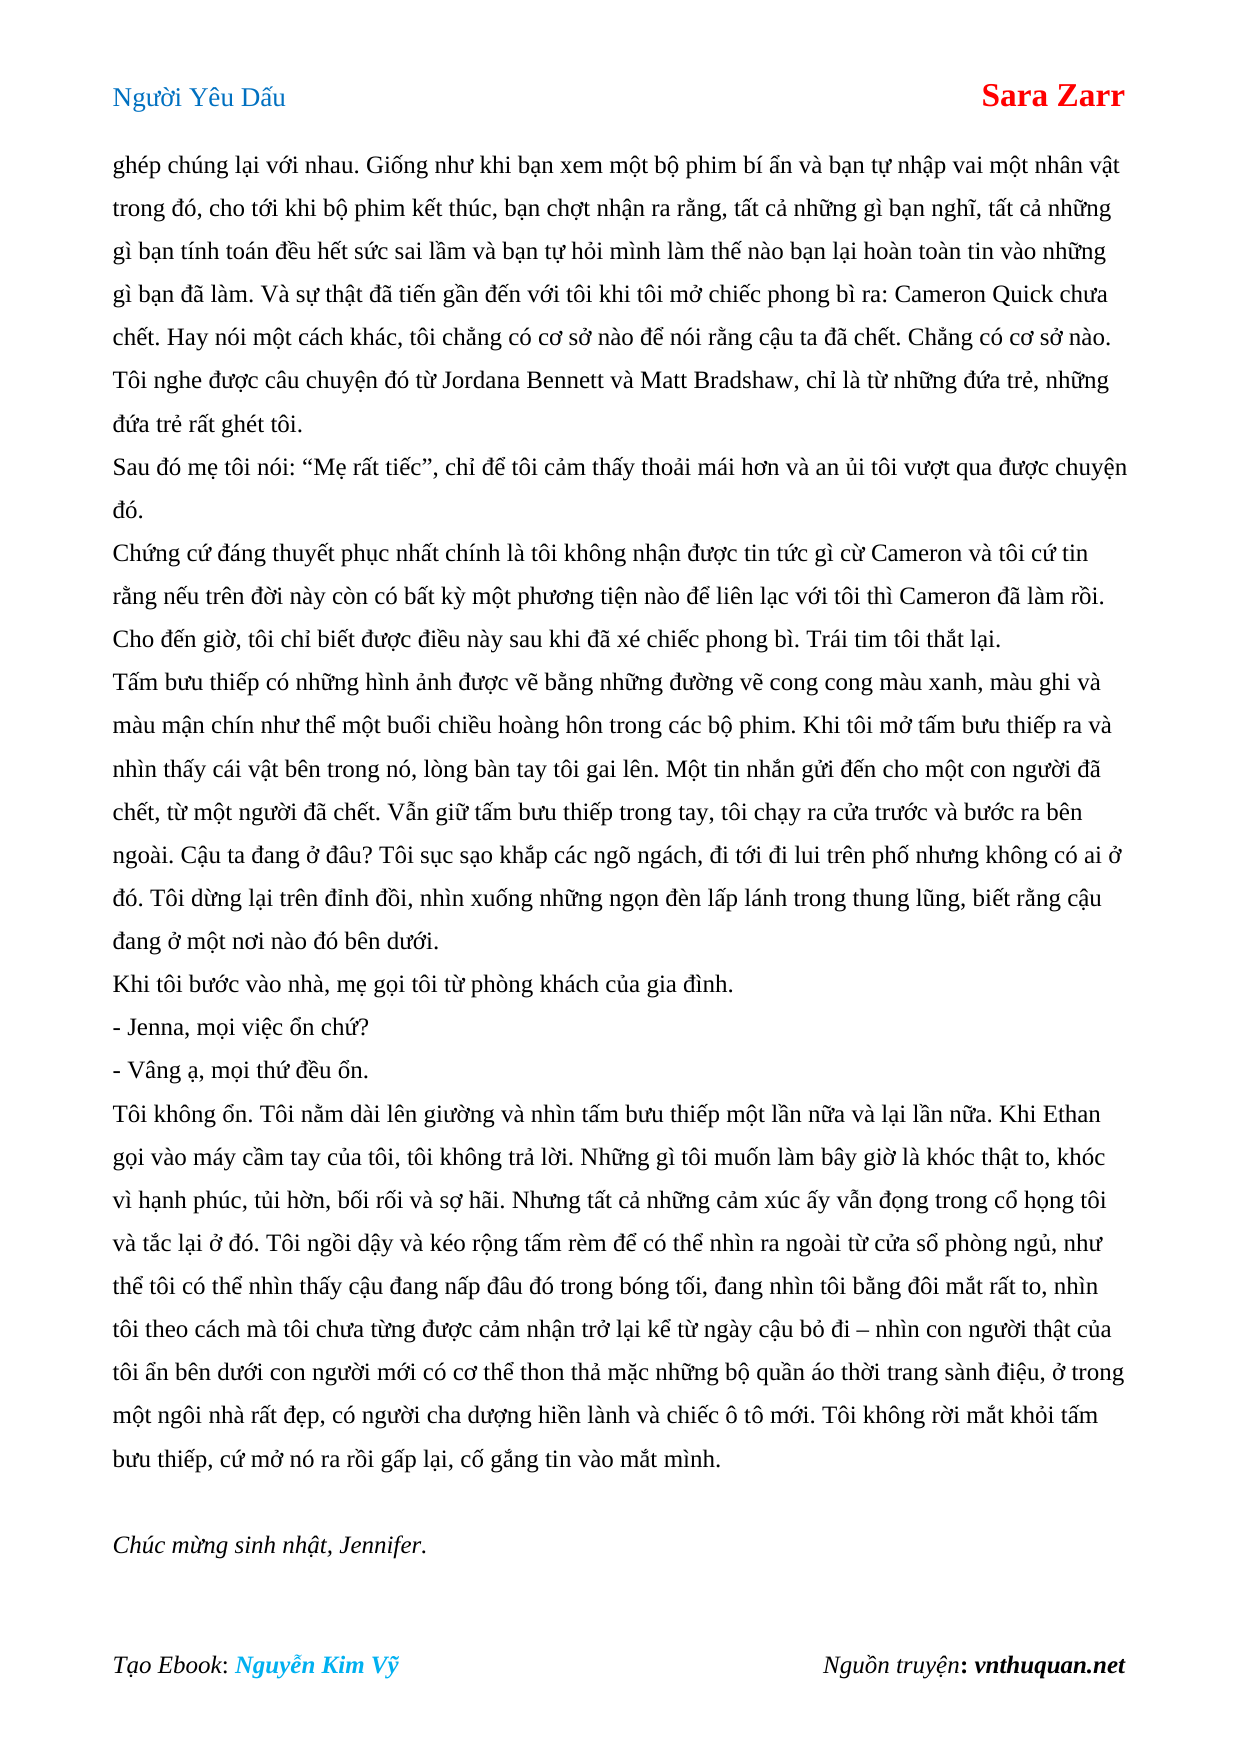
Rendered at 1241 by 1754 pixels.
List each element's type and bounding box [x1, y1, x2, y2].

text [112, 150, 1128, 1602]
